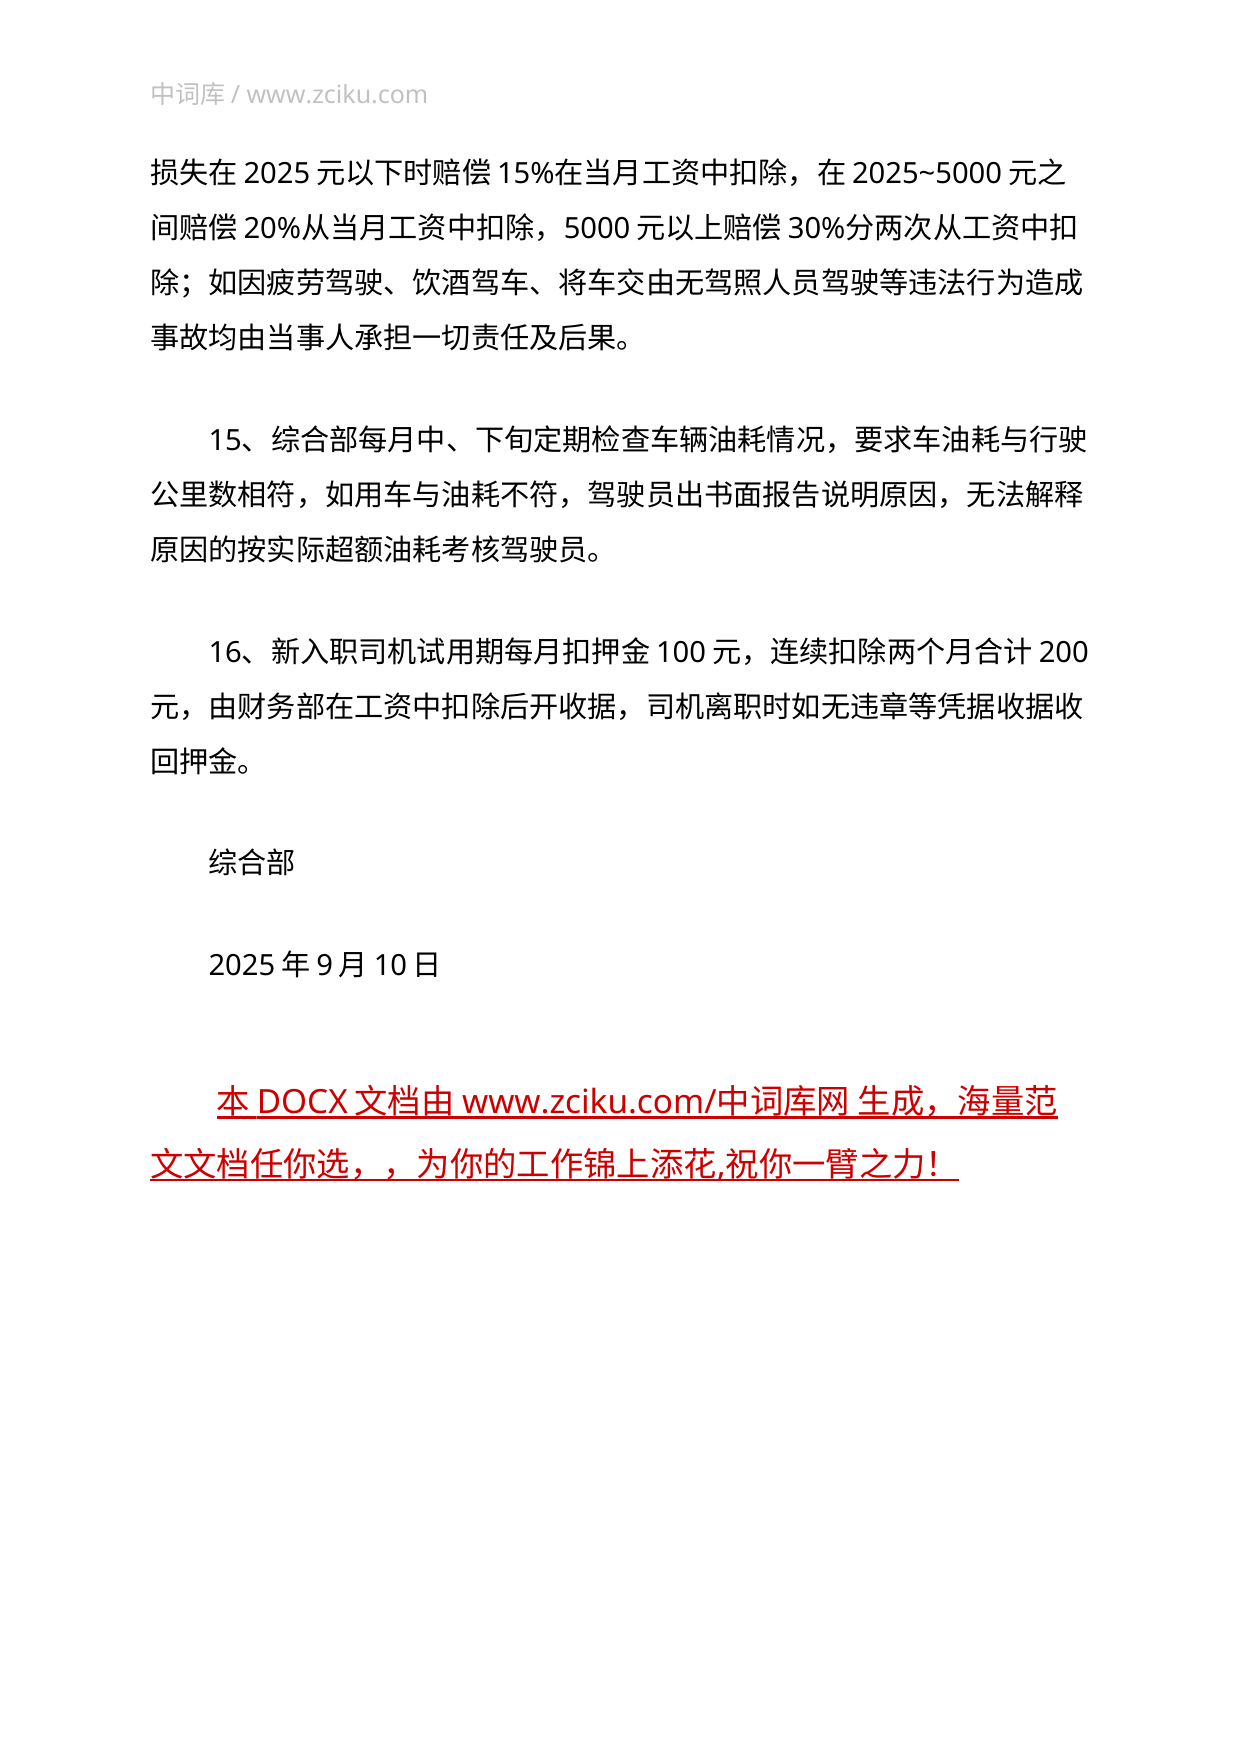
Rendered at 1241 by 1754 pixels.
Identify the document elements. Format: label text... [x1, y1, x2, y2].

text 16、新入职司机试用期每月扣押金100元，连续扣除两个月合计200元，由财务部在工资中扣除后开收据，司机离职时如无违章等凭据收据收回押金。 [150, 628, 1090, 781]
text 本DOCX文档由 www.zciku.com/中词库网 生成，海量范文文档任你选，，为你的工作锦上添花,祝你一臂之力！ [150, 1075, 1090, 1186]
text 2025年9月10日 [150, 942, 1090, 984]
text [150, 150, 1090, 357]
text 综合部 [150, 840, 1090, 882]
text 15、综合部每月中、下旬定期检查车辆油耗情况，要求车油耗与行驶公里数相符，如用车与油耗不符，驾驶员出书面报告说明原因，无法解释原因的按实际超额油耗考核驾驶员。 [150, 417, 1090, 569]
